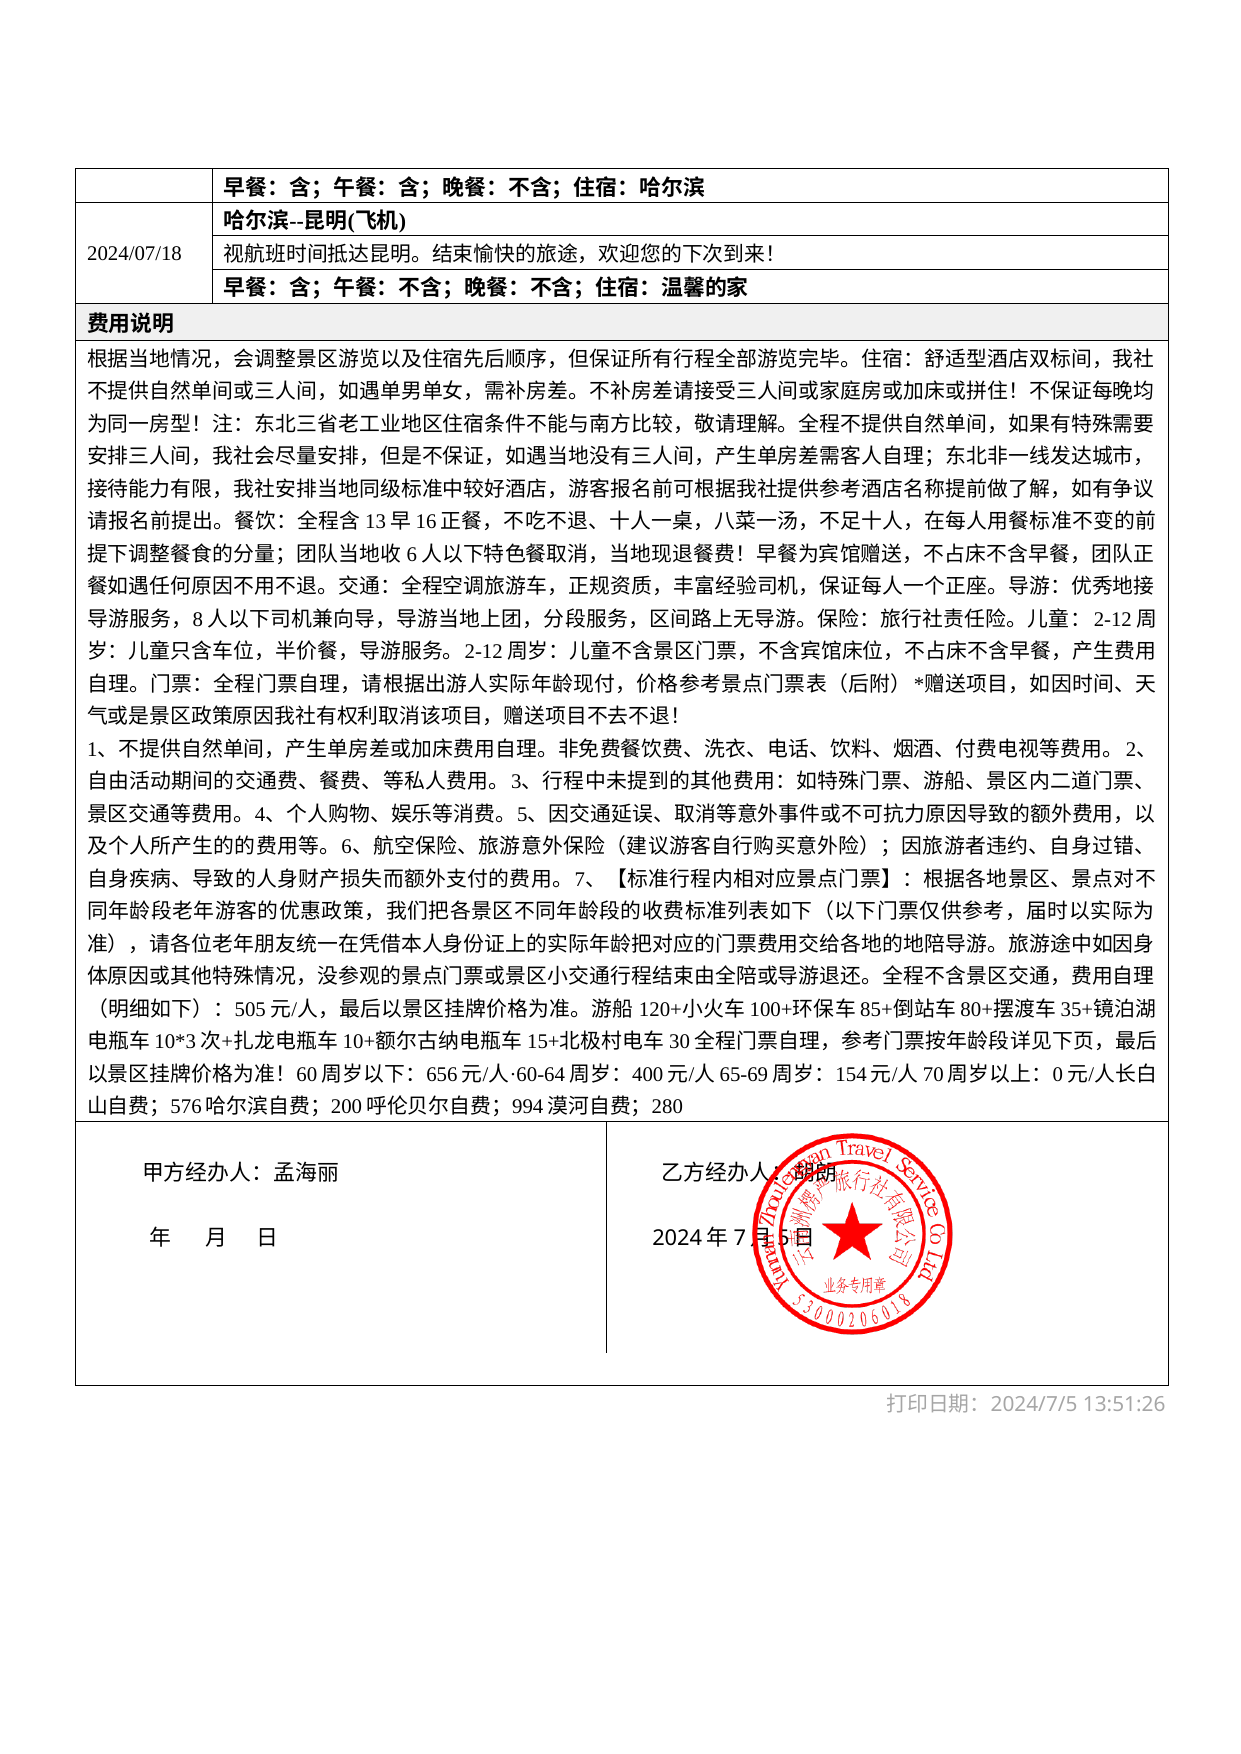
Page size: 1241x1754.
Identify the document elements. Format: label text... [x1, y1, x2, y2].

table_cell 根据当地情况，会调整景区游览以及住宿先后顺序，但保证所有行程全部游览完毕。住宿：舒适型酒店双标间，我社不提供自然单间或三人间，如遇单男单女，需补房差。不补房差请接受三人间或家庭房或加床或拼住！不保证每晚均为同一房型！注：东北三省老工业地区住宿条件不能与南方比较，敬请理解。全程不提供自然单间，如果有特殊需要安排三人间，我社会尽量安排，但是不保证，如遇当地没有三人间，产生单房差需客人自理；东北非一线发达城市，接待能力有限，我社安排当地同级标准中较好酒店，游客报名前可根据我社提供参考酒店名称提前做了解，如有争议请报名前提出。餐饮：全程含13早16正餐，不吃不退、十人一桌，八菜一汤，不足十人，在每人用餐标准不变的前提下调整餐食的分量；团队当地收6人以下特色餐取消，当地现退餐费！早餐为宾馆赠送，不占床不含早餐，团队正餐如遇任何原因不用不退。交通：全程空调旅游车，正规资质，丰富经验司机，保证每人一个正座。导游：优秀地接导游服务，8人以下司机兼向导，导游当地上团，分段服务，区间路上无导游。保险：旅行社责任险。儿童：2-12周岁：儿童只含车位，半价餐，导游服务。2-12周岁：儿童不含景区门票，不含宾馆床位，不占床不含早餐，产生费用自理。门票：全程门票自理，请根据出游人实际年龄现付，价格参考景点门票表（后附）*赠送项目，如因时间、天气或是景区政策原因我社有权利取消该项目，赠送项目不去不退！ 1、不提供自然单间，产生单房差或加床费用自理。非免费餐饮费、洗衣、电话、饮料、烟酒、付费电视等费用。2、自由活动期间的交通费、餐费、等私人费用。3、行程中未提到的其他费用：如特殊门票、游船、景区内二道门票、景区交通等费用。4、个人购物、娱乐等消费。5、因交通延误、取消等意外事件或不可抗力原因导致的额外费用，以及个人所产生的的费用等。6、航空保险、旅游意外保险（建议游客自行购买意外险）；因旅游者违约、自身过错、自身疾病、导致的人身财产损失而额外支付的费用。7、【标准行程内相对应景点门票】：根据各地景区、景点对不同年龄段老年游客的优惠政策，我们把各景区不同年龄段的收费标准列表如下（以下门票仅供参考，届时以实际为准），请各位老年朋友统一在凭借本人身份证上的实际年龄把对应的门票费用交给各地的地陪导游。旅游途中如因身体原因或其他特殊情况，没参观的景点门票或景区小交通行程结束由全陪或导游退还。全程不含景区交通，费用自理（明细如下）：505元/人，最后以景区挂牌价格为准。游船120+小火车100+环保车85+倒站车80+摆渡车35+镜泊湖电瓶车10*3次+扎龙电瓶车10+额尔古纳电瓶车15+北极村电车30全程门票自理，参考门票按年龄段详见下页，最后以景区挂牌价格为准！60周岁以下：656元/人·60-64周岁：400元/人65-69周岁：154元/人70周岁以上：0元/人长白山自费；576哈尔滨自费；200呼伦贝尔自费；994漠河自费；280 [76, 341, 1168, 1121]
table_cell 早餐：含；午餐：不含；晚餐：不含；住宿：温馨的家 [213, 270, 1168, 302]
table_cell 2024/07/18 [76, 203, 212, 302]
table_cell 费用说明 [76, 304, 1168, 340]
table_cell 早餐：含；午餐：含；晚餐：不含；住宿：哈尔滨 [213, 169, 1168, 202]
text 打印日期：2024/7/5 13:51:26 [75, 1386, 1165, 1419]
table_cell 哈尔滨--昆明(飞机) [213, 203, 1168, 235]
picture [749, 1130, 957, 1339]
table_cell [76, 1122, 1168, 1385]
table_cell 视航班时间抵达昆明。结束愉快的旅途，欢迎您的下次到来！ [213, 236, 1168, 269]
